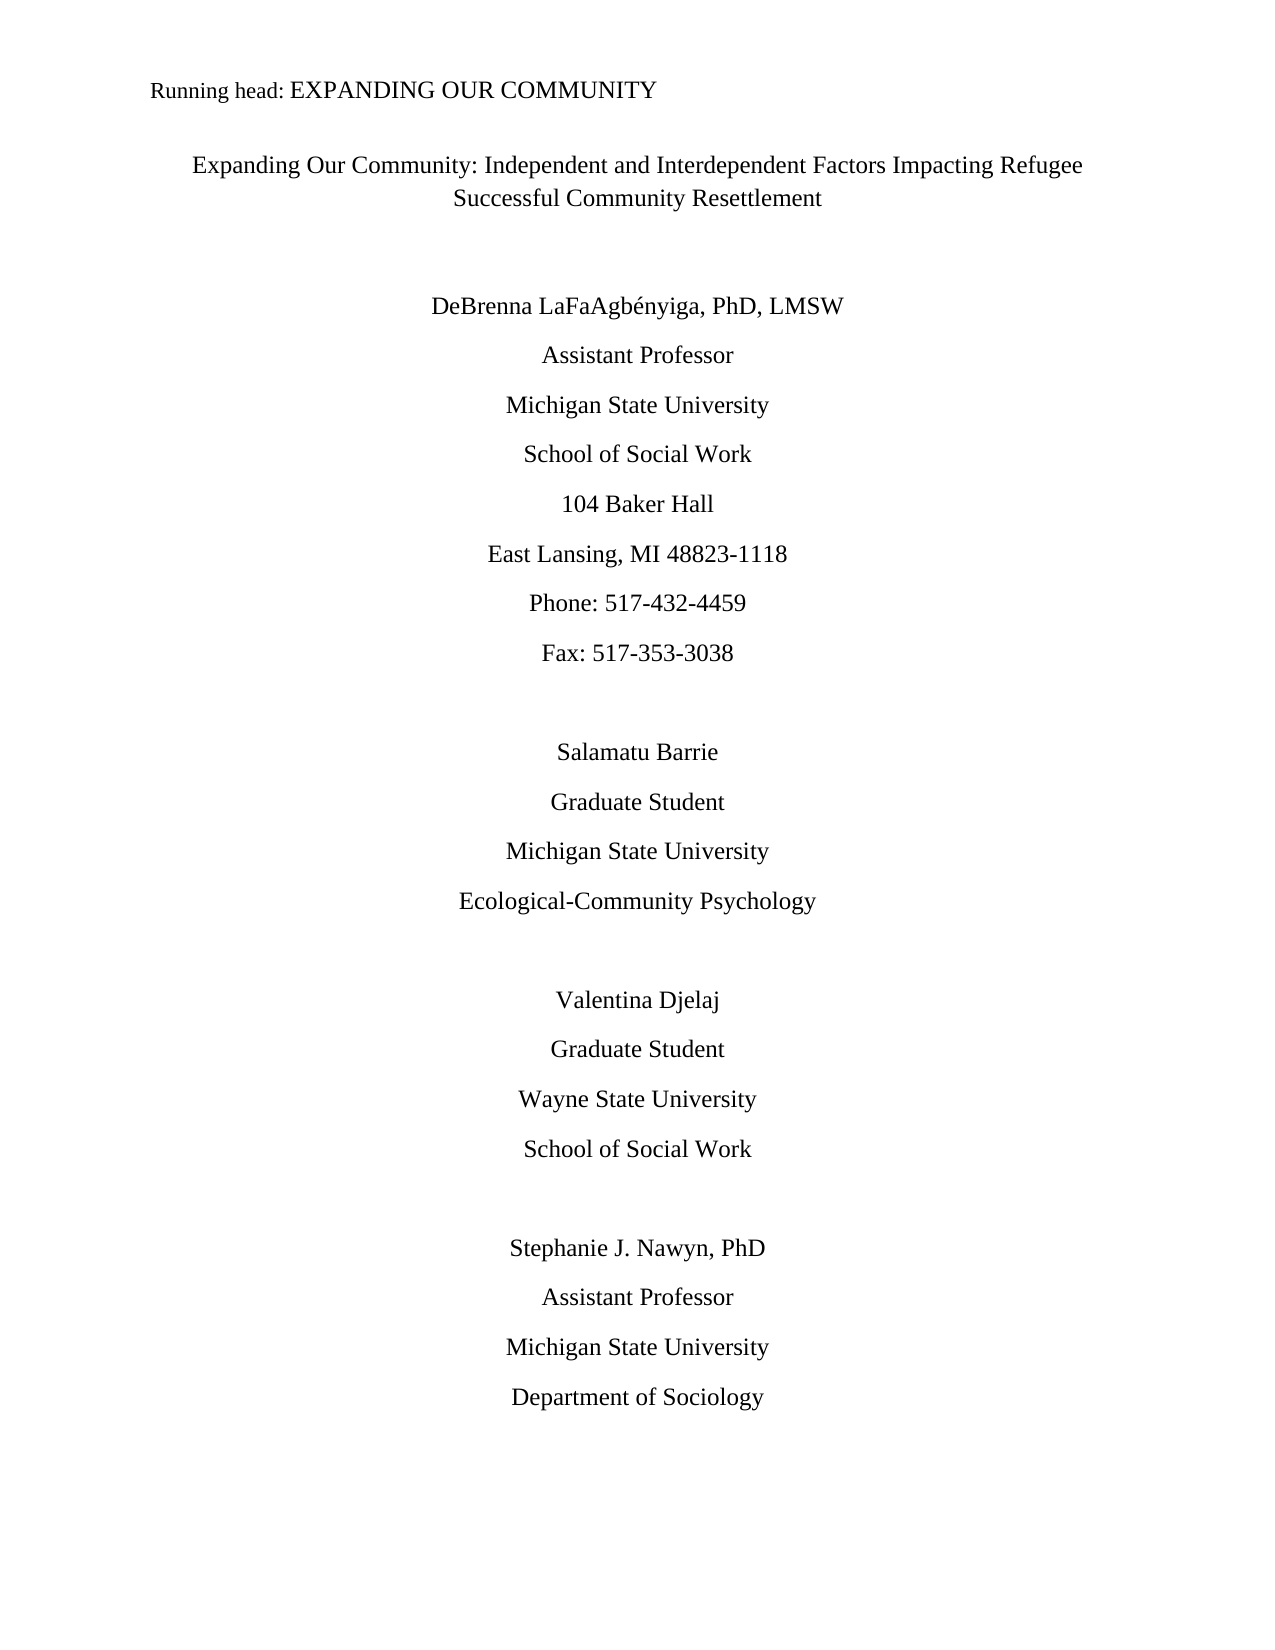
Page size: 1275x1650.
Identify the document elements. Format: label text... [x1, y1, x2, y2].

text Department of Sociology [150, 1382, 1125, 1410]
text Michigan State University [150, 836, 1125, 865]
text 104 Baker Hall [150, 489, 1125, 518]
text Stephanie J. Nawyn, PhD [150, 1233, 1125, 1262]
text Assistant Professor [150, 340, 1125, 369]
text Assistant Professor [150, 1282, 1125, 1311]
text Michigan State University [150, 390, 1125, 419]
text East Lansing, MI 48823-1118 [150, 539, 1125, 567]
text Valentina Djelaj [150, 985, 1125, 1014]
text Wayne State University [150, 1084, 1125, 1113]
text Ecological-Community Psychology [150, 886, 1125, 914]
text Salamatu Barrie [150, 737, 1125, 766]
text DeBrenna LaFaAgbényiga, PhD, LMSW [150, 291, 1125, 319]
text Phone: 517-432-4459 [150, 588, 1125, 617]
text Graduate Student [150, 787, 1125, 815]
text Expanding Our Community: Independent and Interdependent Factors Impacting Refugee Successful Community Resettlement [150, 150, 1125, 212]
text Graduate Student [150, 1034, 1125, 1063]
text School of Social Work [150, 439, 1125, 468]
text Michigan State University [150, 1332, 1125, 1361]
text School of Social Work [150, 1134, 1125, 1162]
text Fax: 517-353-3038 [150, 638, 1125, 667]
